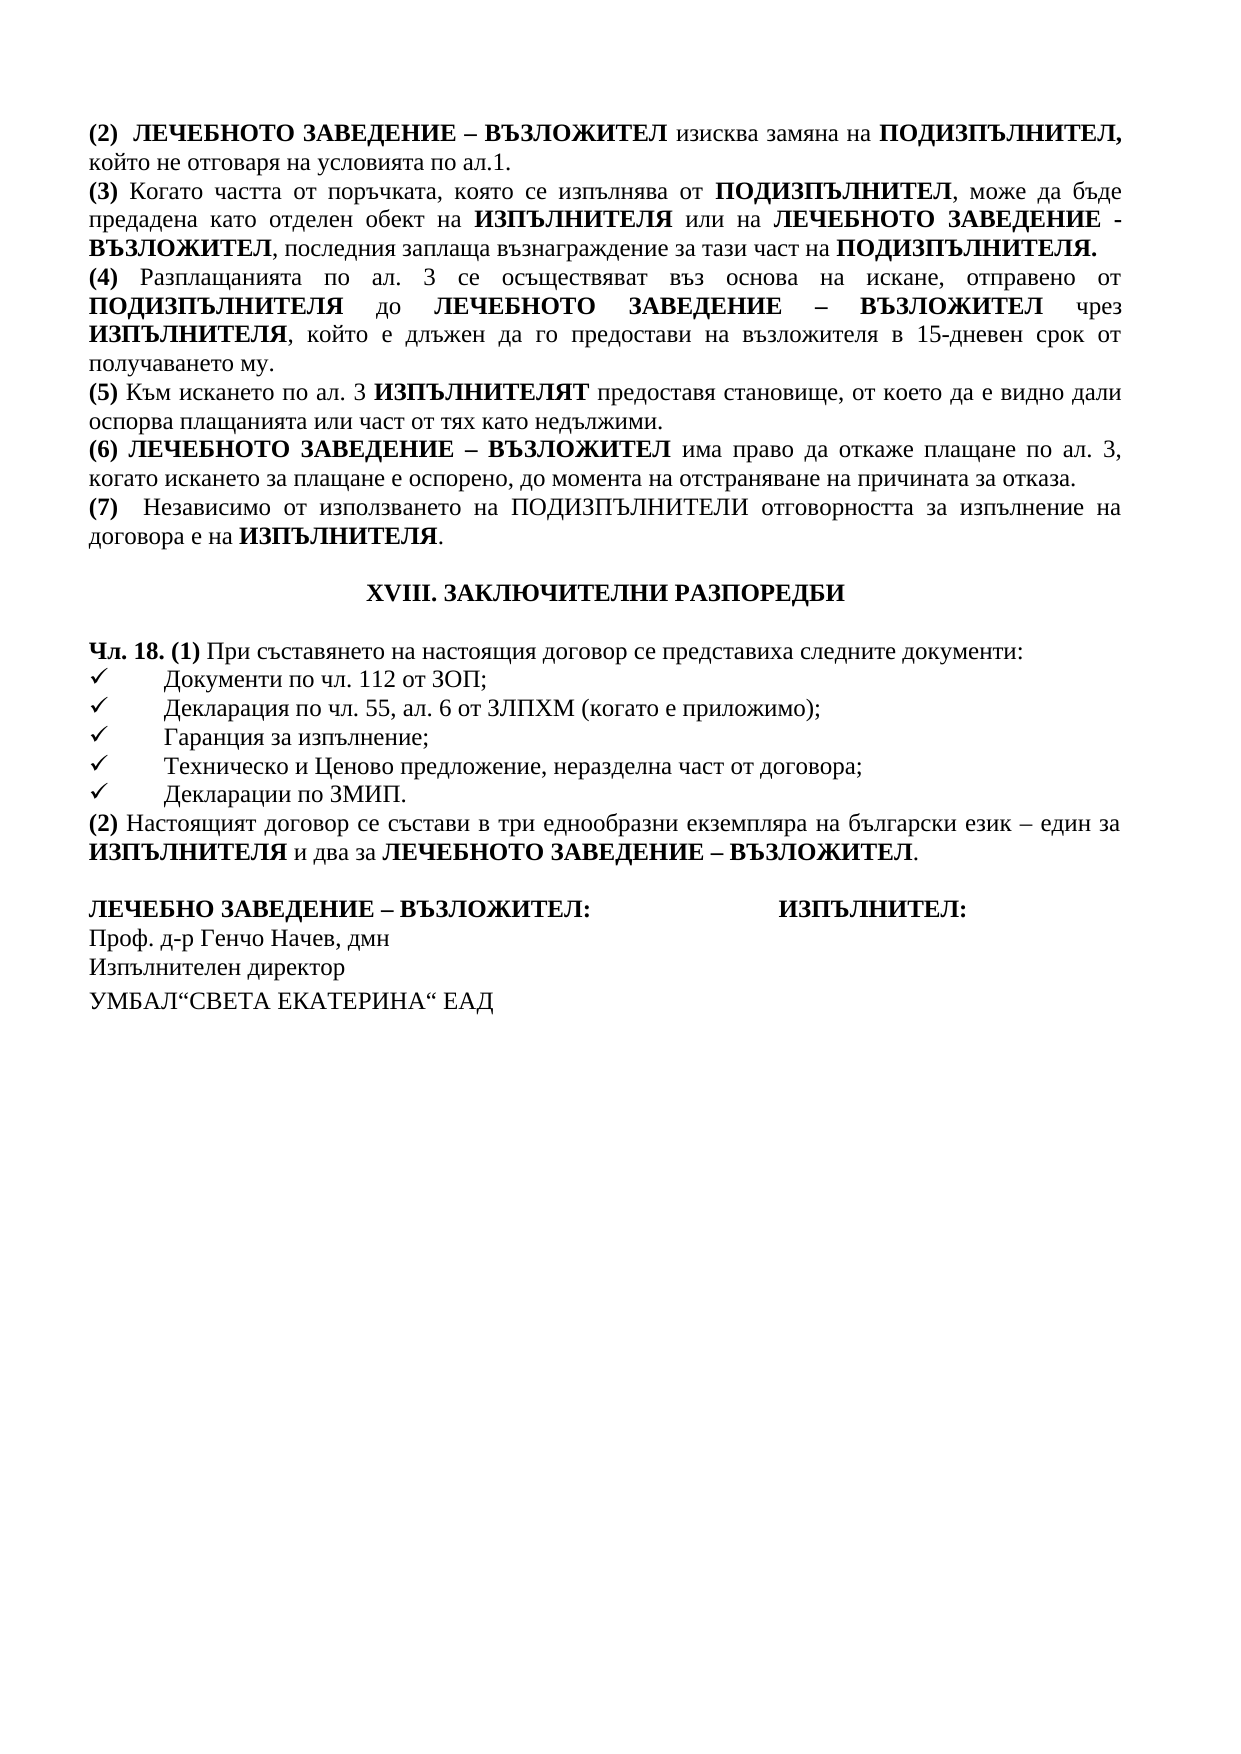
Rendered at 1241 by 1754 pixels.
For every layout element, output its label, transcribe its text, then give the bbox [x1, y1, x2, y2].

text УМБАЛ“СВЕТА ЕКАТЕРИНА“ ЕАД [89, 981, 1122, 1016]
text ЛЕЧЕБНО ЗАВЕДЕНИЕ – ВЪЗЛОЖИТЕЛ: ИЗПЪЛНИТЕЛ: [89, 894, 1122, 923]
text (7) Независимо от използването на ПОДИЗПЪЛНИТЕЛИ отговорността за изпълнение на договора е на ИЗПЪЛНИТЕЛЯ. [89, 492, 1122, 549]
text (4) Разплащанията по ал. 3 се осъществяват въз основа на искане, отправено от ПОДИЗПЪЛНИТЕЛЯ до ЛЕЧЕБНОТО ЗАВЕДЕНИЕ – ВЪЗЛОЖИТЕЛ чрез ИЗПЪЛНИТЕЛЯ, който е длъжен да го предостави на възложителя в 15-дневен срок от получаването му. [89, 262, 1122, 377]
text (2) Настоящият договор се състави в три еднообразни екземпляра на български език – един за ИЗПЪЛНИТЕЛЯ и два за ЛЕЧЕБНОТО ЗАВЕДЕНИЕ – ВЪЗЛОЖИТЕЛ. [89, 808, 1122, 866]
text Чл. 18. (1) При съставянето на настоящия договор се представиха следните документи: [89, 636, 1122, 664]
list Техническо и Ценово предложение, неразделна част от договора; [89, 751, 1122, 779]
list Декларация по чл. 55, ал. 6 от ЗЛПХМ (когато е приложимо); [89, 693, 1122, 722]
list Документи по чл. 112 от ЗОП; [89, 664, 1122, 693]
text Проф. д-р Генчо Начев, дмн [89, 923, 1122, 952]
list Декларации по ЗМИП. [89, 779, 1122, 808]
text (3) Когато частта от поръчката, която се изпълнява от ПОДИЗПЪЛНИТЕЛ, може да бъде предадена като отделен обект на ИЗПЪЛНИТЕЛЯ или на ЛЕЧЕБНОТО ЗАВЕДЕНИЕ - ВЪЗЛОЖИТЕЛ, последния заплаща възнаграждение за тази част на ПОДИЗПЪЛНИТЕЛЯ. [89, 176, 1122, 262]
text (2) ЛЕЧЕБНОТО ЗАВЕДЕНИЕ – ВЪЗЛОЖИТЕЛ изисква замяна на ПОДИЗПЪЛНИТЕЛ, който не отговаря на условията по ал.1. [89, 118, 1122, 176]
text XVІІІ. ЗАКЛЮЧИТЕЛНИ РАЗПОРЕДБИ [89, 578, 1122, 607]
text (5) Към искането по ал. 3 ИЗПЪЛНИТЕЛЯТ предоставя становище, от което да е видно дали оспорва плащанията или част от тях като недължими. [89, 377, 1122, 434]
text Изпълнителен директор [89, 952, 1122, 981]
text (6) ЛЕЧЕБНОТО ЗАВЕДЕНИЕ – ВЪЗЛОЖИТЕЛ има право да откаже плащане по ал. 3, когато искането за плащане е оспорено, до момента на отстраняване на причината за отказа. [89, 434, 1122, 492]
list Гаранция за изпълнение; [89, 722, 1122, 751]
